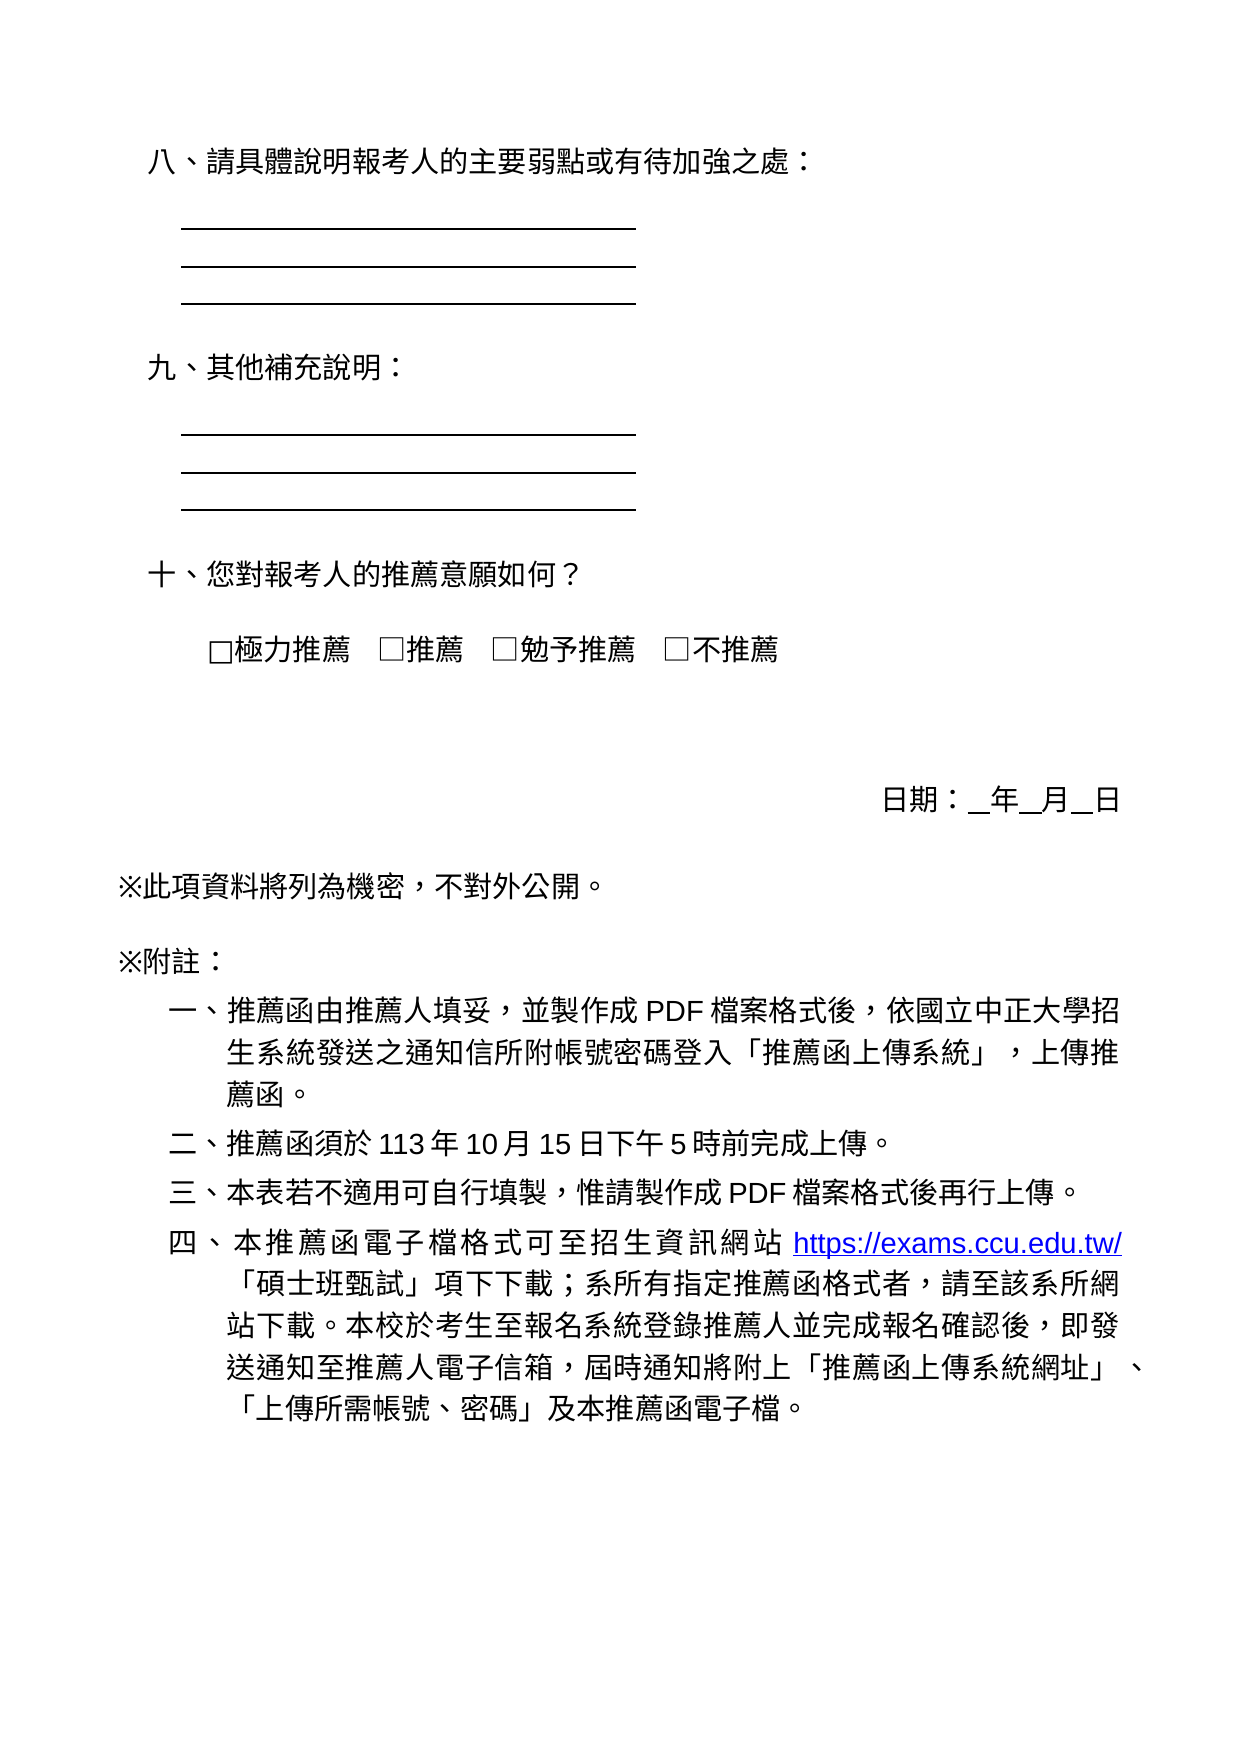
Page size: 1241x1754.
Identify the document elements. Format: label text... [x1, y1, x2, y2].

text 九、其他補充說明： [148, 328, 1122, 403]
text ※附註： [118, 941, 1122, 981]
text 二、推薦函須於113年10月15日下午5時前完成上傳。 [168, 1121, 1122, 1162]
text 三、本表若不適用可自行填製，惟請製作成PDF檔案格式後再行上傳。 [168, 1170, 1122, 1212]
text ※此項資料將列為機密，不對外公開。 [118, 847, 1109, 922]
text 十、您對報考人的推薦意願如何？ [148, 535, 1122, 610]
text 四、本推薦函電子檔格式可至招生資訊網站https://exams.ccu.edu.tw/ 「碩士班甄試」項下下載；系所有指定推薦函格式者，請至該系所網站下載。本校於考生至報名系統登錄推薦人並完成報名確認後，即發送通知至推薦人電子信箱，屆時通知將附上「推薦函上傳系統網址」、「上傳所需帳號、密碼」及本推薦函電子檔。 [168, 1220, 1122, 1428]
text □極力推薦 □推薦 □勉予推薦 □不推薦 [207, 610, 1122, 685]
text 一、推薦函由推薦人填妥，並製作成PDF檔案格式後，依國立中正大學招生系統發送之通知信所附帳號密碼登入「推薦函上傳系統」，上傳推薦函。 [168, 988, 1122, 1113]
text 日期： 年 月 日 [143, 760, 1122, 835]
text 八、請具體說明報考人的主要弱點或有待加強之處： [148, 122, 1122, 197]
